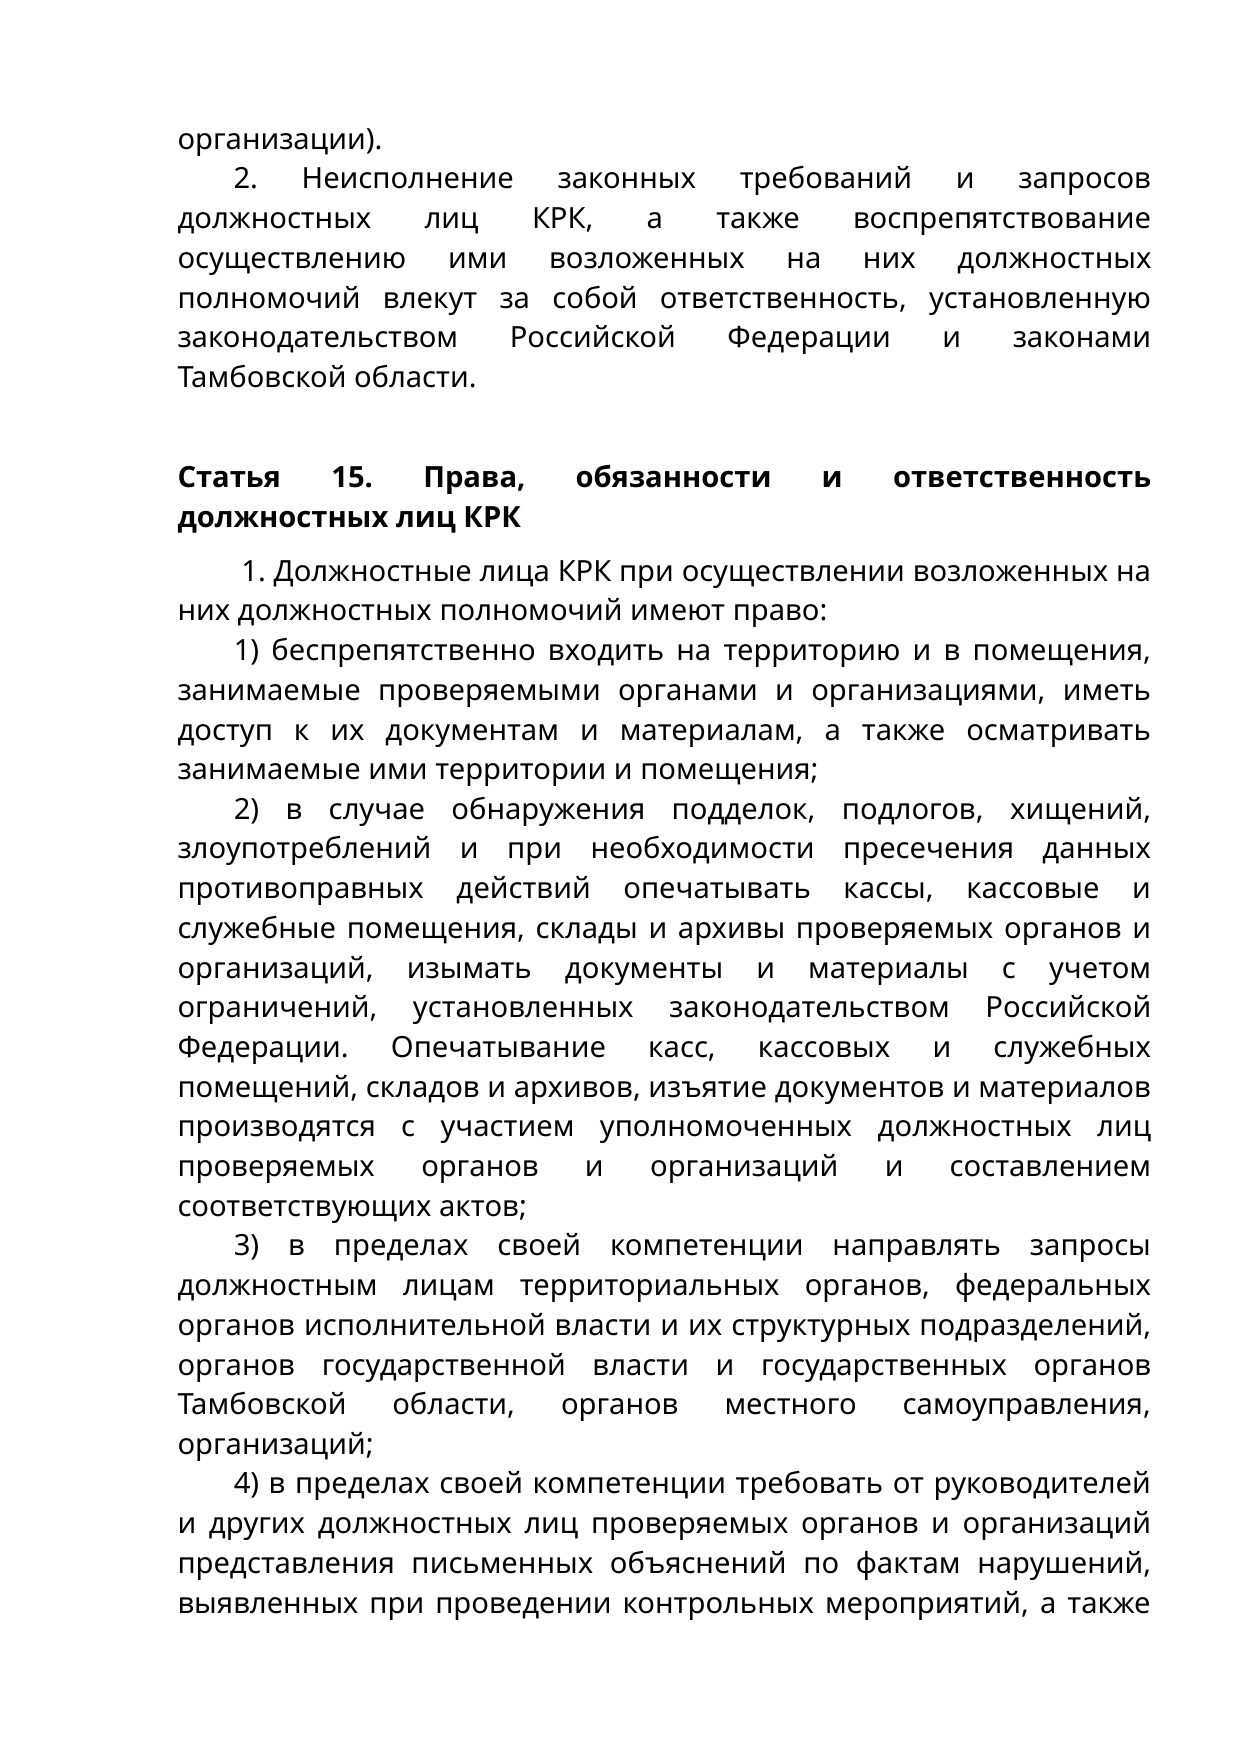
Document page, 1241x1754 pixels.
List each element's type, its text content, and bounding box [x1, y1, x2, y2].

text 1. Должностные лица КРК при осуществлении возложенных на них должностных полномочий имеют право: [177, 550, 1152, 629]
text 2) в случае обнаружения подделок, подлогов, хищений, злоупотреблений и при необходимости пресечения данных противоправных действий опечатывать кассы, кассовые и служебные помещения, склады и архивы проверяемых органов и организаций, изымать документы и материалы с учетом ограничений, установленных законодательством Российской Федерации. Опечатывание касс, кассовых и служебных помещений, складов и архивов, изъятие документов и материалов производятся с участием уполномоченных должностных лиц проверяемых органов и организаций и составлением соответствующих актов; [177, 788, 1152, 1225]
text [177, 1463, 1152, 1622]
text Статья 15. Права, обязанности и ответственность должностных лиц КРК [177, 456, 1152, 536]
text 3) в пределах своей компетенции направлять запросы должностным лицам территориальных органов, федеральных органов исполнительной власти и их структурных подразделений, органов государственной власти и государственных органов Тамбовской области, органов местного самоуправления, организаций; [177, 1225, 1152, 1463]
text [177, 118, 1152, 158]
text 1) беспрепятственно входить на территорию и в помещения, занимаемые проверяемыми органами и организациями, иметь доступ к их документам и материалам, а также осматривать занимаемые ими территории и помещения; [177, 629, 1152, 788]
text 2. Неисполнение законных требований и запросов должностных лиц КРК, а также воспрепятствование осуществлению ими возложенных на них должностных полномочий влекут за собой ответственность, установленную законодательством Российской Федерации и законами Тамбовской области. [177, 158, 1152, 396]
